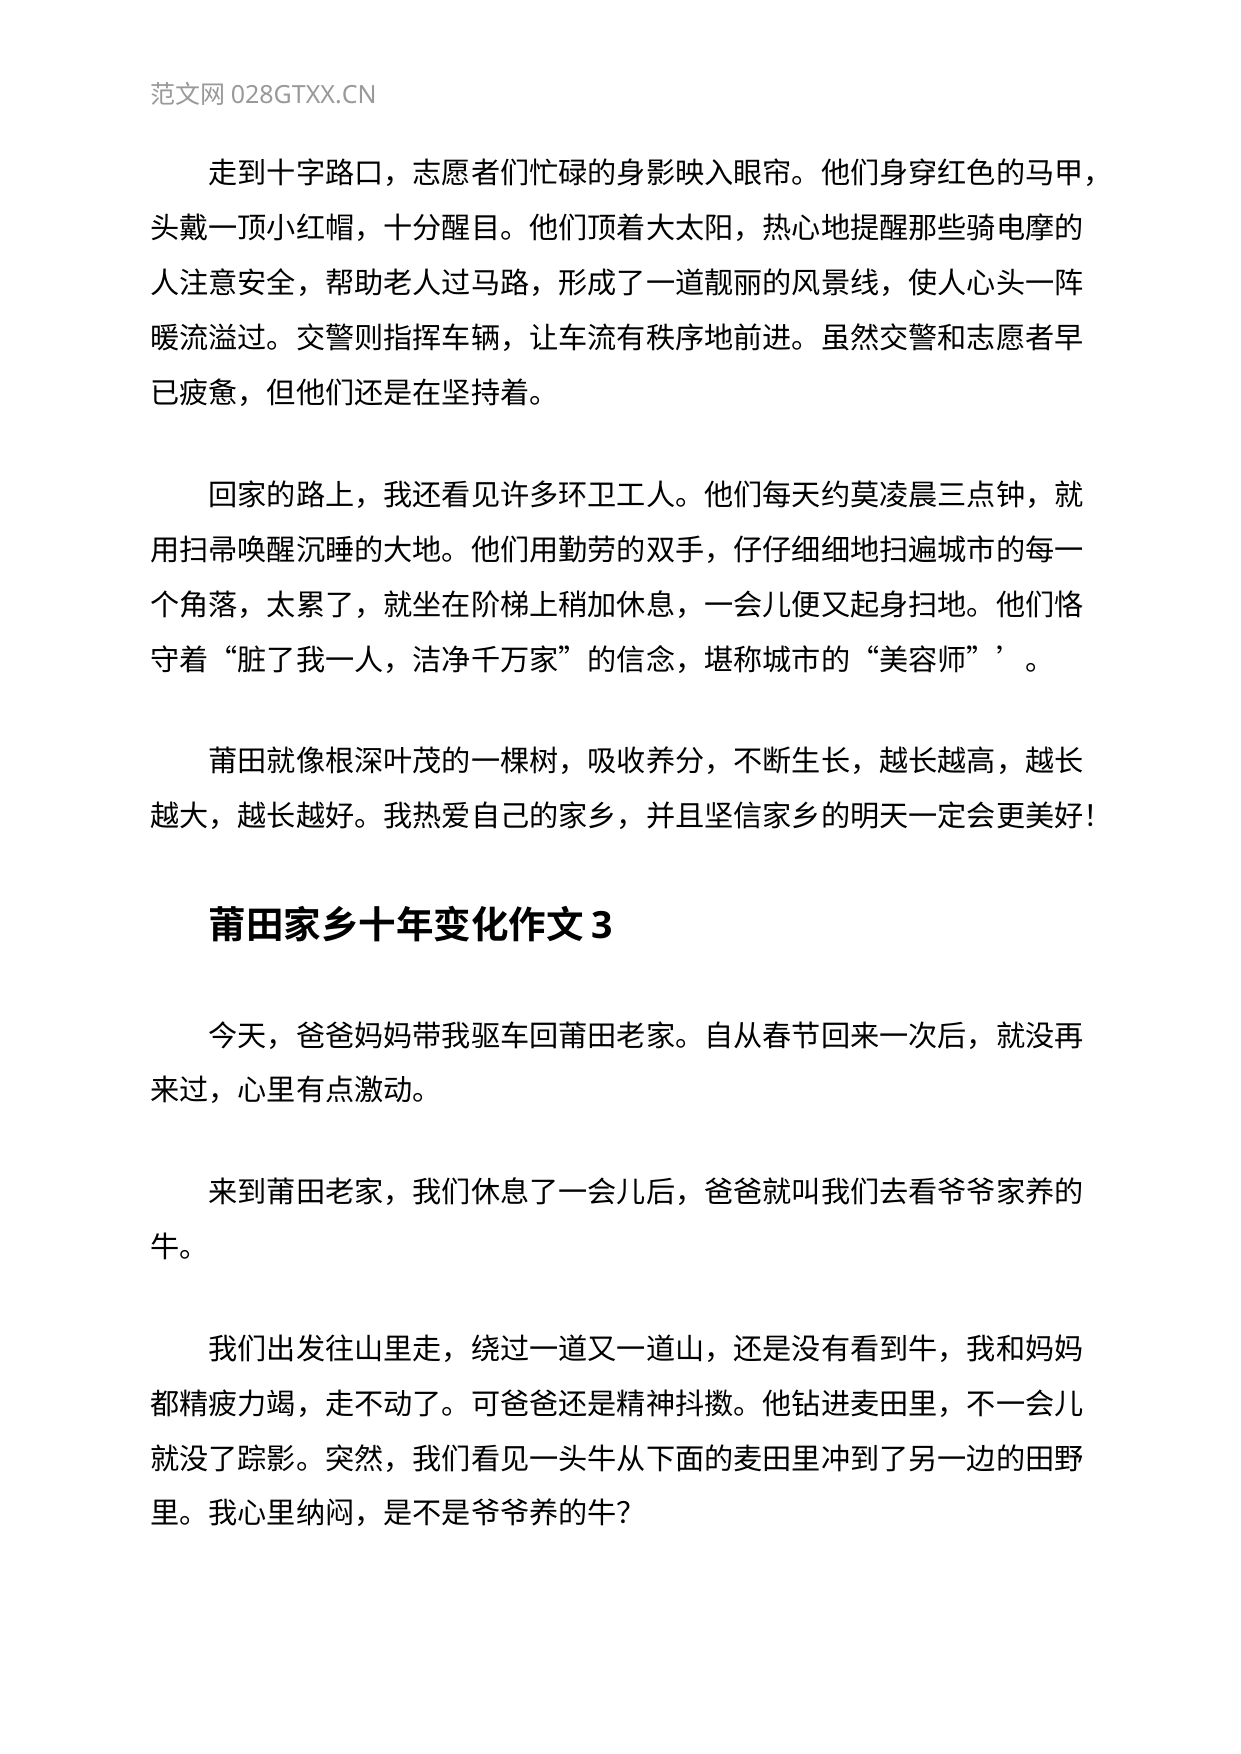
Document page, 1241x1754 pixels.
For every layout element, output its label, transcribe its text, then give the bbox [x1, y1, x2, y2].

text 我们出发往山里走，绕过一道又一道山，还是没有看到牛，我和妈妈都精疲力竭，走不动了。可爸爸还是精神抖擞。他钻进麦田里，不一会儿就没了踪影。突然，我们看见一头牛从下面的麦田里冲到了另一边的田野里。我心里纳闷，是不是爷爷养的牛？ [150, 1325, 1090, 1532]
text 走到十字路口，志愿者们忙碌的身影映入眼帘。他们身穿红色的马甲，头戴一顶小红帽，十分醒目。他们顶着大太阳，热心地提醒那些骑电摩的人注意安全，帮助老人过马路，形成了一道靓丽的风景线，使人心头一阵暖流溢过。交警则指挥车辆，让车流有秩序地前进。虽然交警和志愿者早已疲惫，但他们还是在坚持着。 [150, 150, 1090, 412]
text 今天，爸爸妈妈带我驱车回莆田老家。自从春节回来一次后，就没再来过，心里有点激动。 [150, 1012, 1090, 1109]
text 回家的路上，我还看见许多环卫工人。他们每天约莫凌晨三点钟，就用扫帚唤醒沉睡的大地。他们用勤劳的双手，仔仔细细地扫遍城市的每一个角落，太累了，就坐在阶梯上稍加休息，一会儿便又起身扫地。他们恪守着“脏了我一人，洁净千万家”的信念，堪称城市的“美容师”’。 [150, 471, 1090, 678]
text 莆田就像根深叶茂的一棵树，吸收养分，不断生长，越长越高，越长越大，越长越好。我热爱自己的家乡，并且坚信家乡的明天一定会更美好！ [150, 738, 1090, 835]
text 莆田家乡十年变化作文3 [150, 894, 1090, 949]
text 来到莆田老家，我们休息了一会儿后，爸爸就叫我们去看爷爷家养的牛。 [150, 1169, 1090, 1266]
